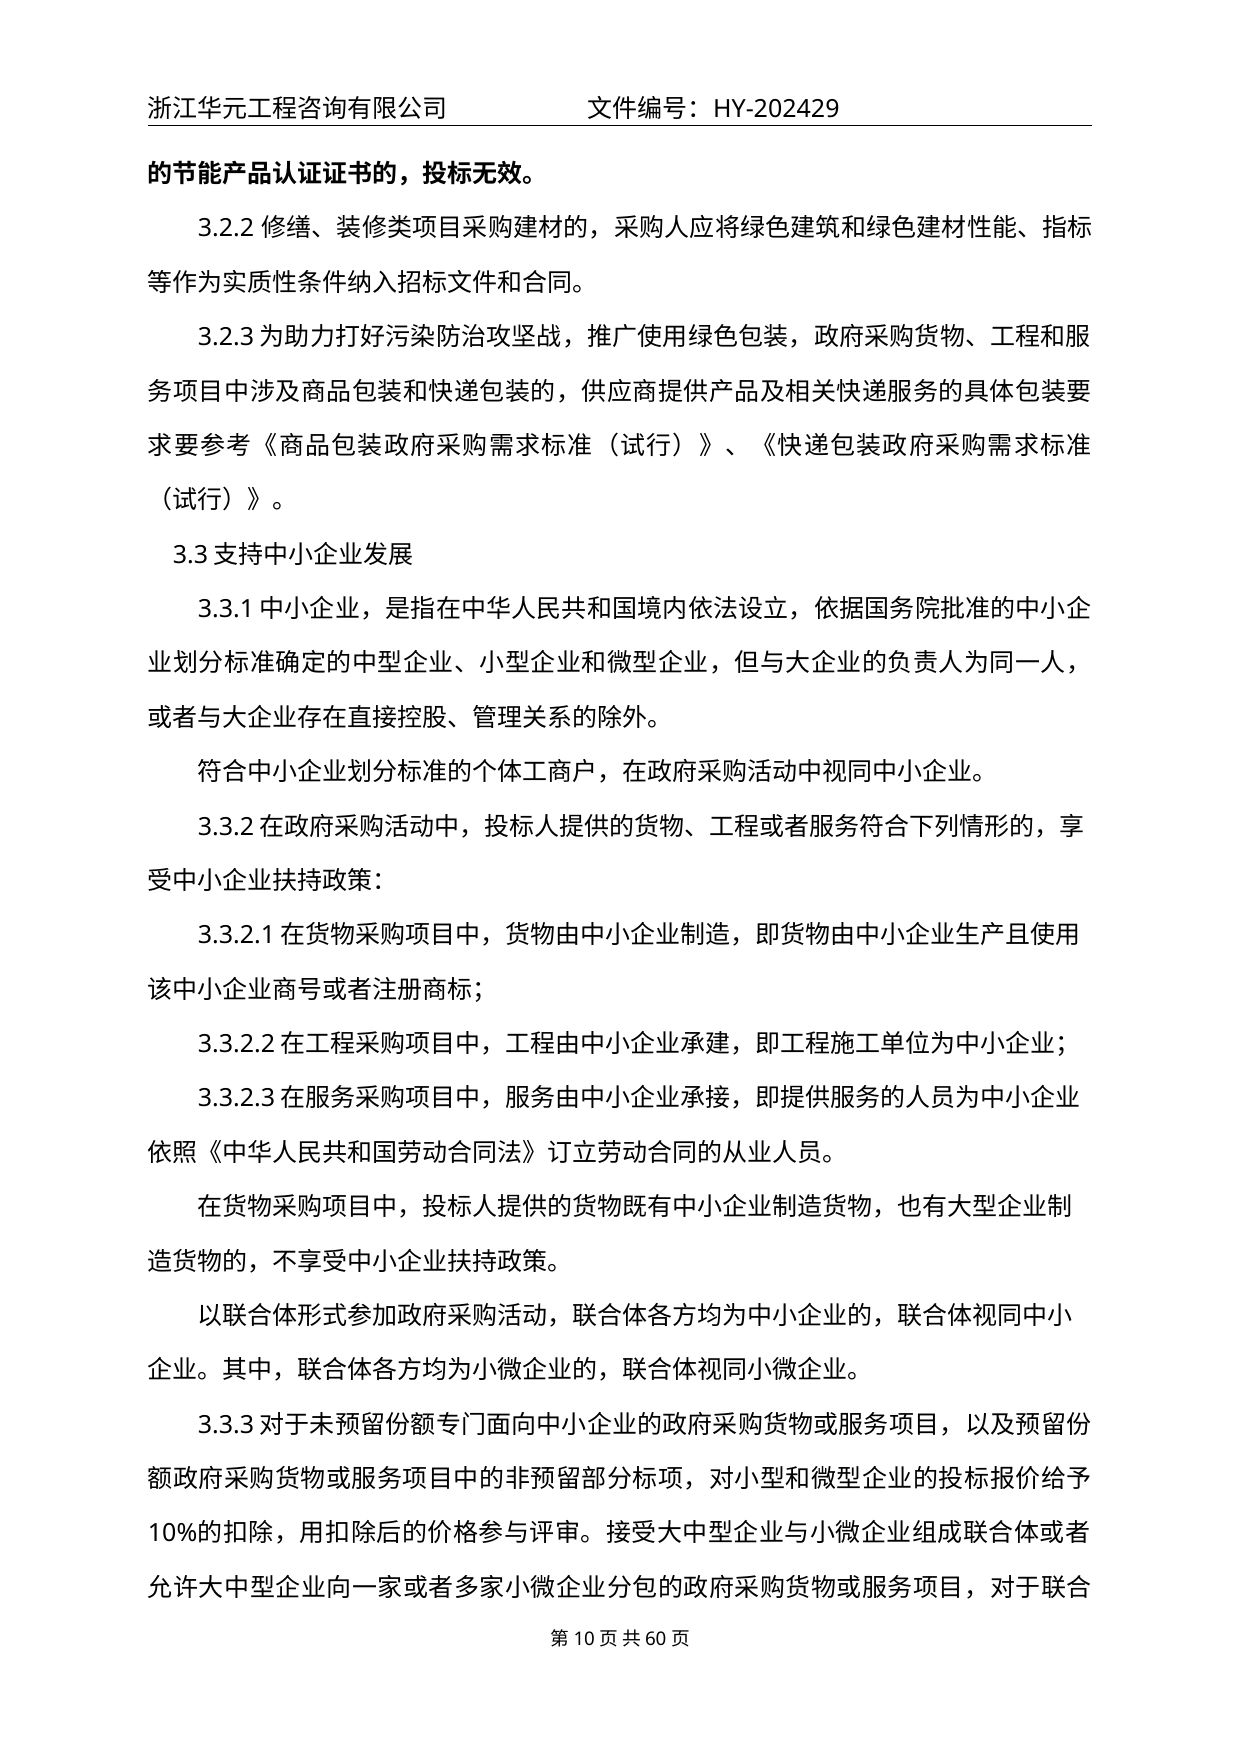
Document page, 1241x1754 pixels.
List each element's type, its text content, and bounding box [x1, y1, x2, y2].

text 3.2.3为助力打好污染防治攻坚战，推广使用绿色包装，政府采购货物、工程和服务项目中涉及商品包装和快递包装的，供应商提供产品及相关快递服务的具体包装要求要参考《商品包装政府采购需求标准（试行）》、《快递包装政府采购需求标准（试行）》。 [148, 317, 1092, 516]
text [148, 1404, 1092, 1603]
text 3.3.2.3在服务采购项目中，服务由中小企业承接，即提供服务的人员为中小企业依照《中华人民共和国劳动合同法》订立劳动合同的从业人员。 [148, 1078, 1092, 1168]
text 以联合体形式参加政府采购活动，联合体各方均为中小企业的，联合体视同中小企业。其中，联合体各方均为小微企业的，联合体视同小微企业。 [148, 1295, 1092, 1386]
text 3.3.2.1在货物采购项目中，货物由中小企业制造，即货物由中小企业生产且使用该中小企业商号或者注册商标； [148, 915, 1092, 1005]
text 3.3.2在政府采购活动中，投标人提供的货物、工程或者服务符合下列情形的，享受中小企业扶持政策： [148, 806, 1092, 897]
text 3.2.2 修缮、装修类项目采购建材的，采购人应将绿色建筑和绿色建材性能、指标等作为实质性条件纳入招标文件和合同。 [148, 208, 1092, 298]
text 3.3.1中小企业，是指在中华人民共和国境内依法设立，依据国务院批准的中小企业划分标准确定的中型企业、小型企业和微型企业，但与大企业的负责人为同一人，或者与大企业存在直接控股、管理关系的除外。 [148, 588, 1092, 733]
text 在货物采购项目中，投标人提供的货物既有中小企业制造货物，也有大型企业制造货物的，不享受中小企业扶持政策。 [148, 1187, 1092, 1277]
text 符合中小企业划分标准的个体工商户，在政府采购活动中视同中小企业。 [148, 752, 1092, 788]
text 3.3支持中小企业发展 [148, 534, 1092, 570]
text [148, 153, 1092, 190]
text 3.3.2.2在工程采购项目中，工程由中小企业承建，即工程施工单位为中小企业； [148, 1023, 1092, 1060]
